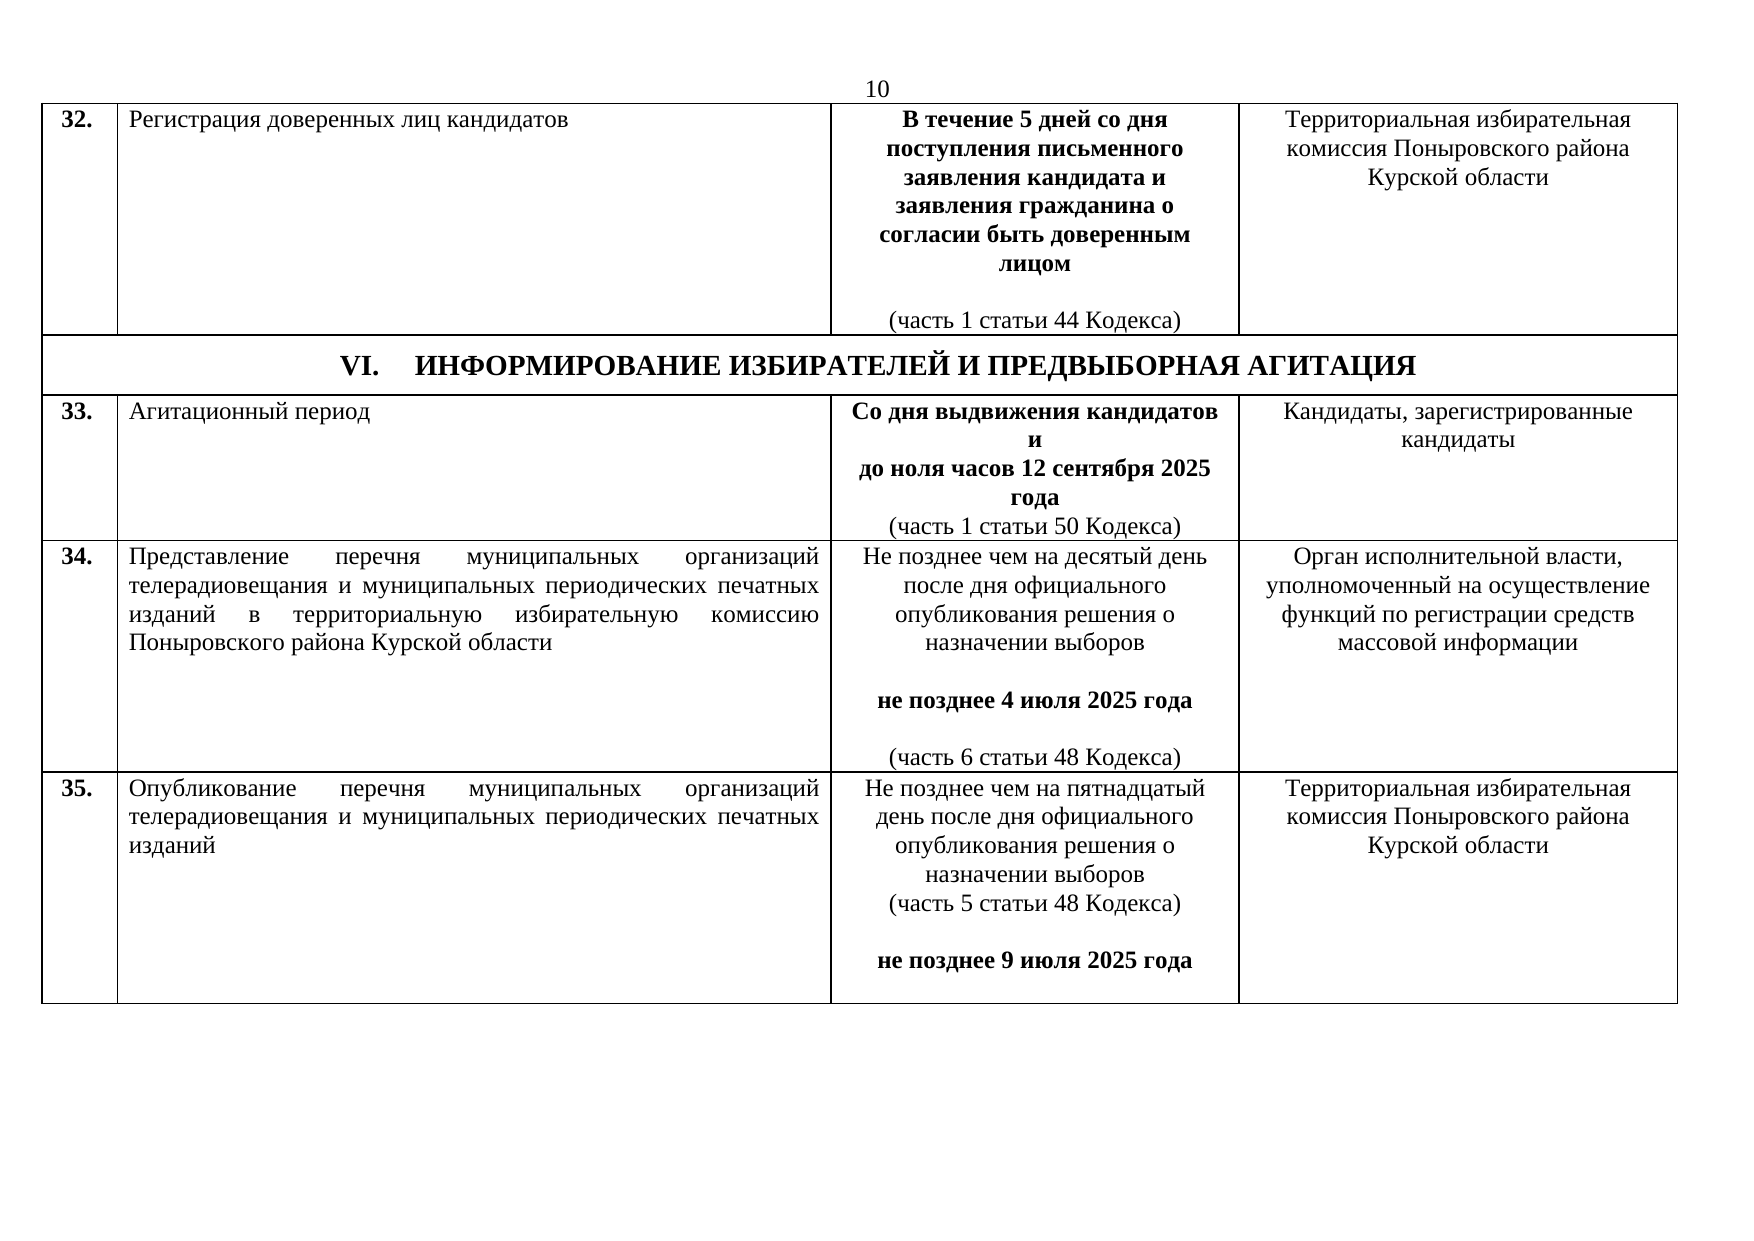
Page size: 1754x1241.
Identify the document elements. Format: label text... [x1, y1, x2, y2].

table_cell Кандидаты, зарегистрированные кандидаты [1240, 396, 1677, 539]
table_cell Опубликование перечня муниципальных организаций телерадиовещания и муниципальных периодических печатных изданий [118, 773, 830, 1003]
table_cell ИНФОРМИРОВАНИЕ ИЗБИРАТЕЛЕЙ И ПРЕДВЫБОРНАЯ АГИТАЦИЯ [43, 336, 1677, 394]
table_cell Не позднее чем на пятнадцатый день после дня официального опубликования решения о назначении выборов (часть 5 статьи 48 Кодекса) не позднее 9 июля 2025 года [832, 773, 1238, 1003]
table_cell Территориальная избирательная комиссия Поныровского района Курской области [1240, 104, 1677, 334]
table_cell Регистрация доверенных лиц кандидатов [118, 104, 830, 334]
table_cell [43, 104, 117, 334]
table_cell Со дня выдвижения кандидатов и до ноля часов 12 сентября 2025 года (часть 1 статьи 50 Кодекса) [832, 396, 1238, 539]
table_cell В течение 5 дней со дня поступления письменного заявления кандидата и заявления гражданина о согласии быть доверенным лицом (часть 1 статьи 44 Кодекса) [832, 104, 1238, 334]
table_cell [43, 773, 117, 1003]
table_cell Представление перечня муниципальных организаций телерадиовещания и муниципальных периодических печатных изданий в территориальную избирательную комиссию Поныровского района Курской области [118, 541, 830, 771]
table_cell [43, 541, 117, 771]
table_cell Орган исполнительной власти, уполномоченный на осуществление функций по регистрации средств массовой информации [1240, 541, 1677, 771]
table_cell Не позднее чем на десятый день после дня официального опубликования решения о назначении выборов не позднее 4 июля 2025 года (часть 6 статьи 48 Кодекса) [832, 541, 1238, 771]
table_cell Агитационный период [118, 396, 830, 539]
table_cell Территориальная избирательная комиссия Поныровского района Курской области [1240, 773, 1677, 1003]
table_cell [43, 396, 117, 539]
